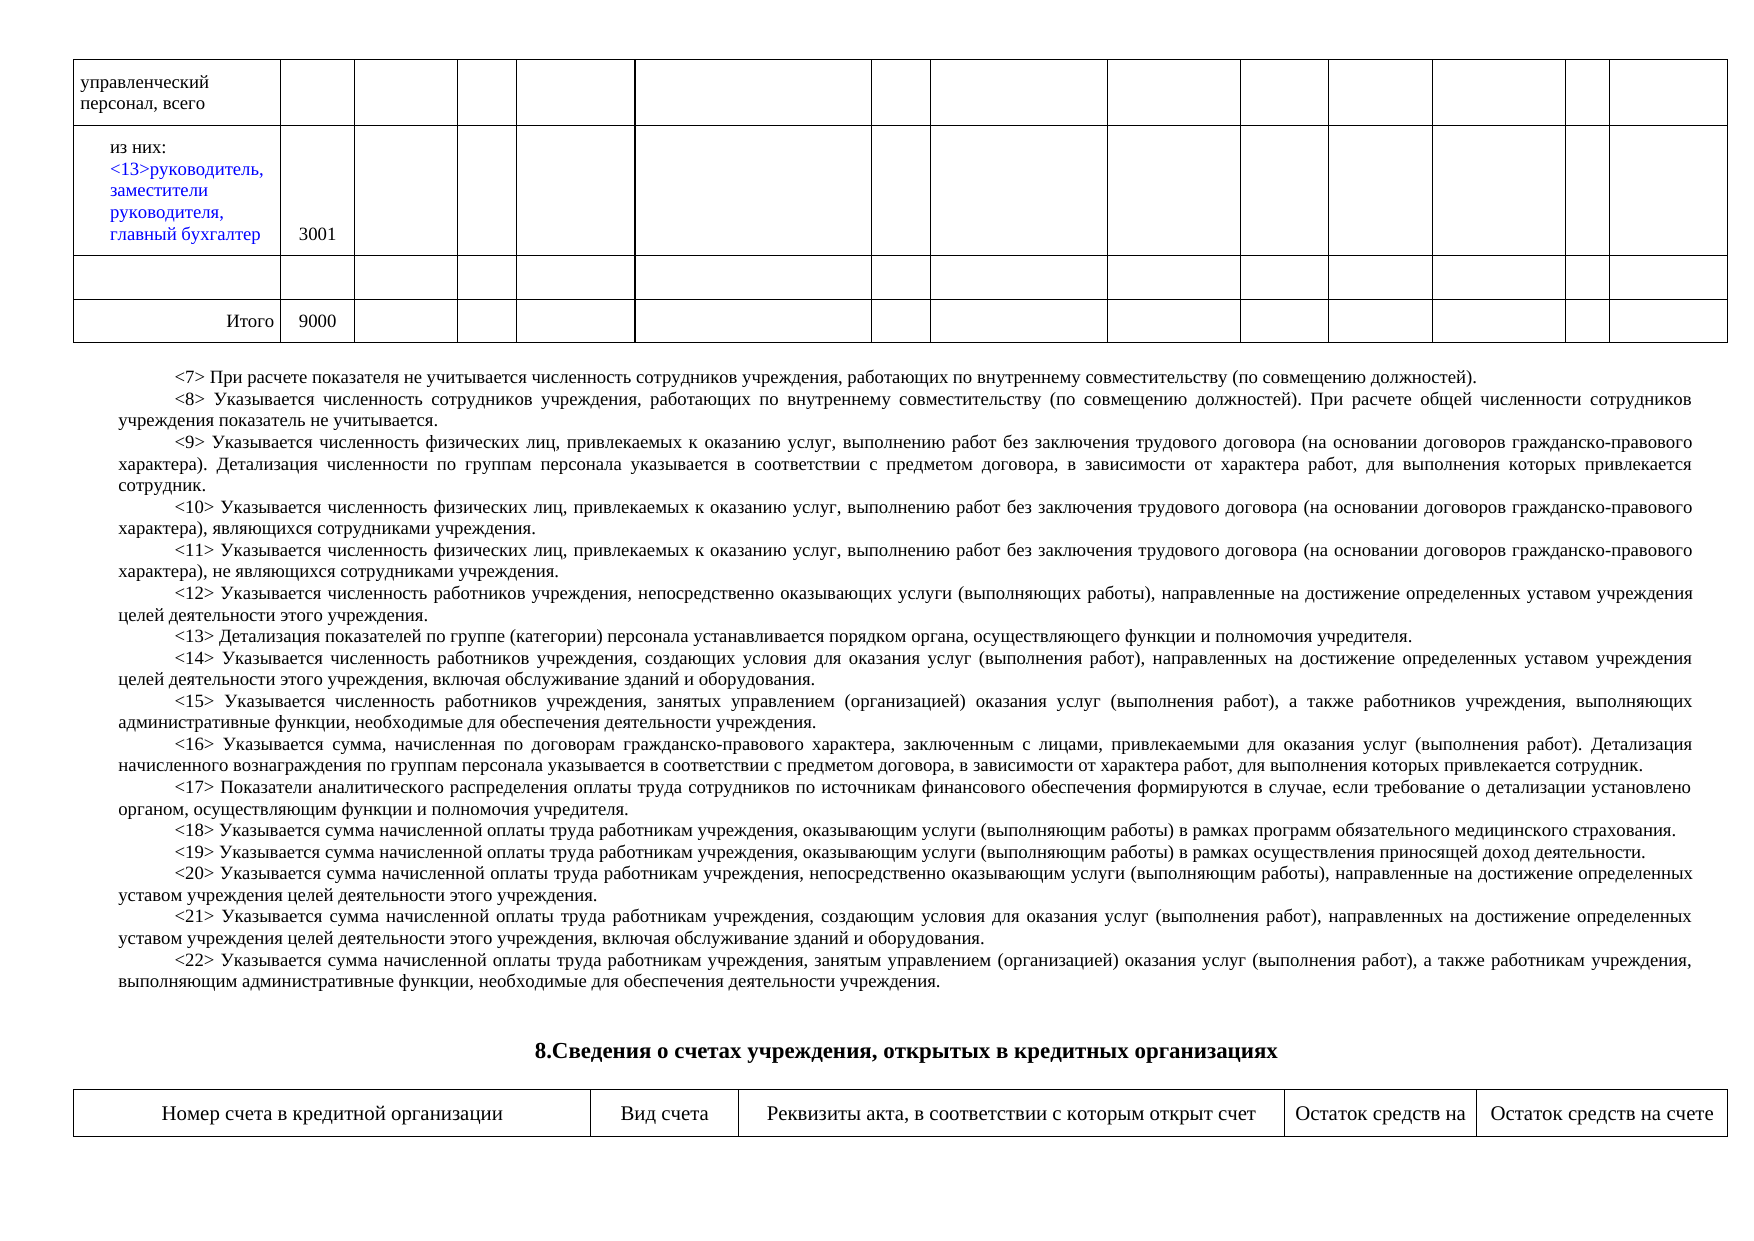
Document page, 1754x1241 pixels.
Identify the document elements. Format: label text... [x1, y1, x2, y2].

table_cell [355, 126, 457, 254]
text <16> Указывается сумма, начисленная по договорам гражданско-правового характера, заключенным с лицами, привлекаемыми для оказания услуг (выполнения работ). Детализация начисленного вознаграждения по группам персонала указывается в соответствии с предметом договора, в зависимости от характера работ, для выполнения которых привлекается сотрудник. [118, 733, 1695, 776]
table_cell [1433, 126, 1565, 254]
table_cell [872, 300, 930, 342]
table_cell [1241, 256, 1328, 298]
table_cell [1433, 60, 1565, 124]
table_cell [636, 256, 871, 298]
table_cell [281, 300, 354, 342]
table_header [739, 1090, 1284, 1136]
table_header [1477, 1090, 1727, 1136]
text <20> Указывается сумма начисленной оплаты труда работникам учреждения, непосредственно оказывающим услуги (выполняющим работы), направленные на достижение определенных уставом учреждения целей деятельности этого учреждения. [118, 862, 1695, 905]
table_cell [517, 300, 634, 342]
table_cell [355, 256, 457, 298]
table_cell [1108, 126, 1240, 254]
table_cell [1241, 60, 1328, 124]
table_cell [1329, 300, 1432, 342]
text <7> При расчете показателя не учитывается численность сотрудников учреждения, работающих по внутреннему совместительству (по совмещению должностей). [118, 366, 1695, 388]
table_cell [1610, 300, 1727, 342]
text <8> Указывается численность сотрудников учреждения, работающих по внутреннему совместительству (по совмещению должностей). При расчете общей численности сотрудников учреждения показатель не учитывается. [118, 388, 1695, 431]
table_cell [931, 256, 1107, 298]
text <19> Указывается сумма начисленной оплаты труда работникам учреждения, оказывающим услуги (выполняющим работы) в рамках осуществления приносящей доход деятельности. [118, 841, 1695, 862]
text <18> Указывается сумма начисленной оплаты труда работникам учреждения, оказывающим услуги (выполняющим работы) в рамках программ обязательного медицинского страхования. [118, 819, 1695, 841]
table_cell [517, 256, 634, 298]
text <13> Детализация показателей по группе (категории) персонала устанавливается порядком органа, осуществляющего функции и полномочия учредителя. [118, 625, 1695, 647]
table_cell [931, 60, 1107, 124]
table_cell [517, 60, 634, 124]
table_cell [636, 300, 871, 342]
text <17> Показатели аналитического распределения оплаты труда сотрудников по источникам финансового обеспечения формируются в случае, если требование о детализации установлено органом, осуществляющим функции и полномочия учредителя. [118, 776, 1695, 819]
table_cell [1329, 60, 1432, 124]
text <22> Указывается сумма начисленной оплаты труда работникам учреждения, занятым управлением (организацией) оказания услуг (выполнения работ), а также работникам учреждения, выполняющим административные функции, необходимые для обеспечения деятельности учреждения. [118, 948, 1695, 992]
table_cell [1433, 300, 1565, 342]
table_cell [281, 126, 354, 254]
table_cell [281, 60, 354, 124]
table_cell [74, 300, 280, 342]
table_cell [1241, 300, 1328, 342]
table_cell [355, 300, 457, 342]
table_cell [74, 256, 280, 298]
text <11> Указывается численность физических лиц, привлекаемых к оказанию услуг, выполнению работ без заключения трудового договора (на основании договоров гражданско-правового характера), не являющихся сотрудниками учреждения. [118, 539, 1695, 582]
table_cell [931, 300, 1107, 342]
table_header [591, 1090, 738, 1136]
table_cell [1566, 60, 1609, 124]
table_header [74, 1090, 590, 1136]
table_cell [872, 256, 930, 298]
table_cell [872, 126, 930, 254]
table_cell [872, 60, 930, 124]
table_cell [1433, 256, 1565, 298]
text <10> Указывается численность физических лиц, привлекаемых к оказанию услуг, выполнению работ без заключения трудового договора (на основании договоров гражданско-правового характера), являющихся сотрудниками учреждения. [118, 496, 1695, 539]
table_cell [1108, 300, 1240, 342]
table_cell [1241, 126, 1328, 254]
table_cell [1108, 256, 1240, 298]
text <12> Указывается численность работников учреждения, непосредственно оказывающих услуги (выполняющих работы), направленные на достижение определенных уставом учреждения целей деятельности этого учреждения. [118, 582, 1695, 625]
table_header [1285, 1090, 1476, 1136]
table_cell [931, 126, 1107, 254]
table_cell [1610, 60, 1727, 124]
text <14> Указывается численность работников учреждения, создающих условия для оказания услуг (выполнения работ), направленных на достижение определенных уставом учреждения целей деятельности этого учреждения, включая обслуживание зданий и оборудования. [118, 647, 1695, 690]
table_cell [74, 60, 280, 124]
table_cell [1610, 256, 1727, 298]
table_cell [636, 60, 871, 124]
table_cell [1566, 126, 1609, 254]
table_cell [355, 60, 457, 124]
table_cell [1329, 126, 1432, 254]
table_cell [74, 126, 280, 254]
text <21> Указывается сумма начисленной оплаты труда работникам учреждения, создающим условия для оказания услуг (выполнения работ), направленных на достижение определенных уставом учреждения целей деятельности этого учреждения, включая обслуживание зданий и оборудования. [118, 905, 1695, 948]
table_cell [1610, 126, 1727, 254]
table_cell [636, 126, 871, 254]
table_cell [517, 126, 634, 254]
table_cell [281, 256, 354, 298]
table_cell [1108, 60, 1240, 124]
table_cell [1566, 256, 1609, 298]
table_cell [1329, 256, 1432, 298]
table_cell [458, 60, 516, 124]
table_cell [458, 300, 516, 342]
text <9> Указывается численность физических лиц, привлекаемых к оказанию услуг, выполнению работ без заключения трудового договора (на основании договоров гражданско-правового характера). Детализация численности по группам персонала указывается в соответствии с предметом договора, в зависимости от характера работ, для выполнения которых привлекается сотрудник. [118, 431, 1695, 496]
text 8.Сведения о счетах учреждения, открытых в кредитных организациях [118, 1037, 1695, 1063]
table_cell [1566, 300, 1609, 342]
text <15> Указывается численность работников учреждения, занятых управлением (организацией) оказания услуг (выполнения работ), а также работников учреждения, выполняющих административные функции, необходимые для обеспечения деятельности учреждения. [118, 690, 1695, 733]
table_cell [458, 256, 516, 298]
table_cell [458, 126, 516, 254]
